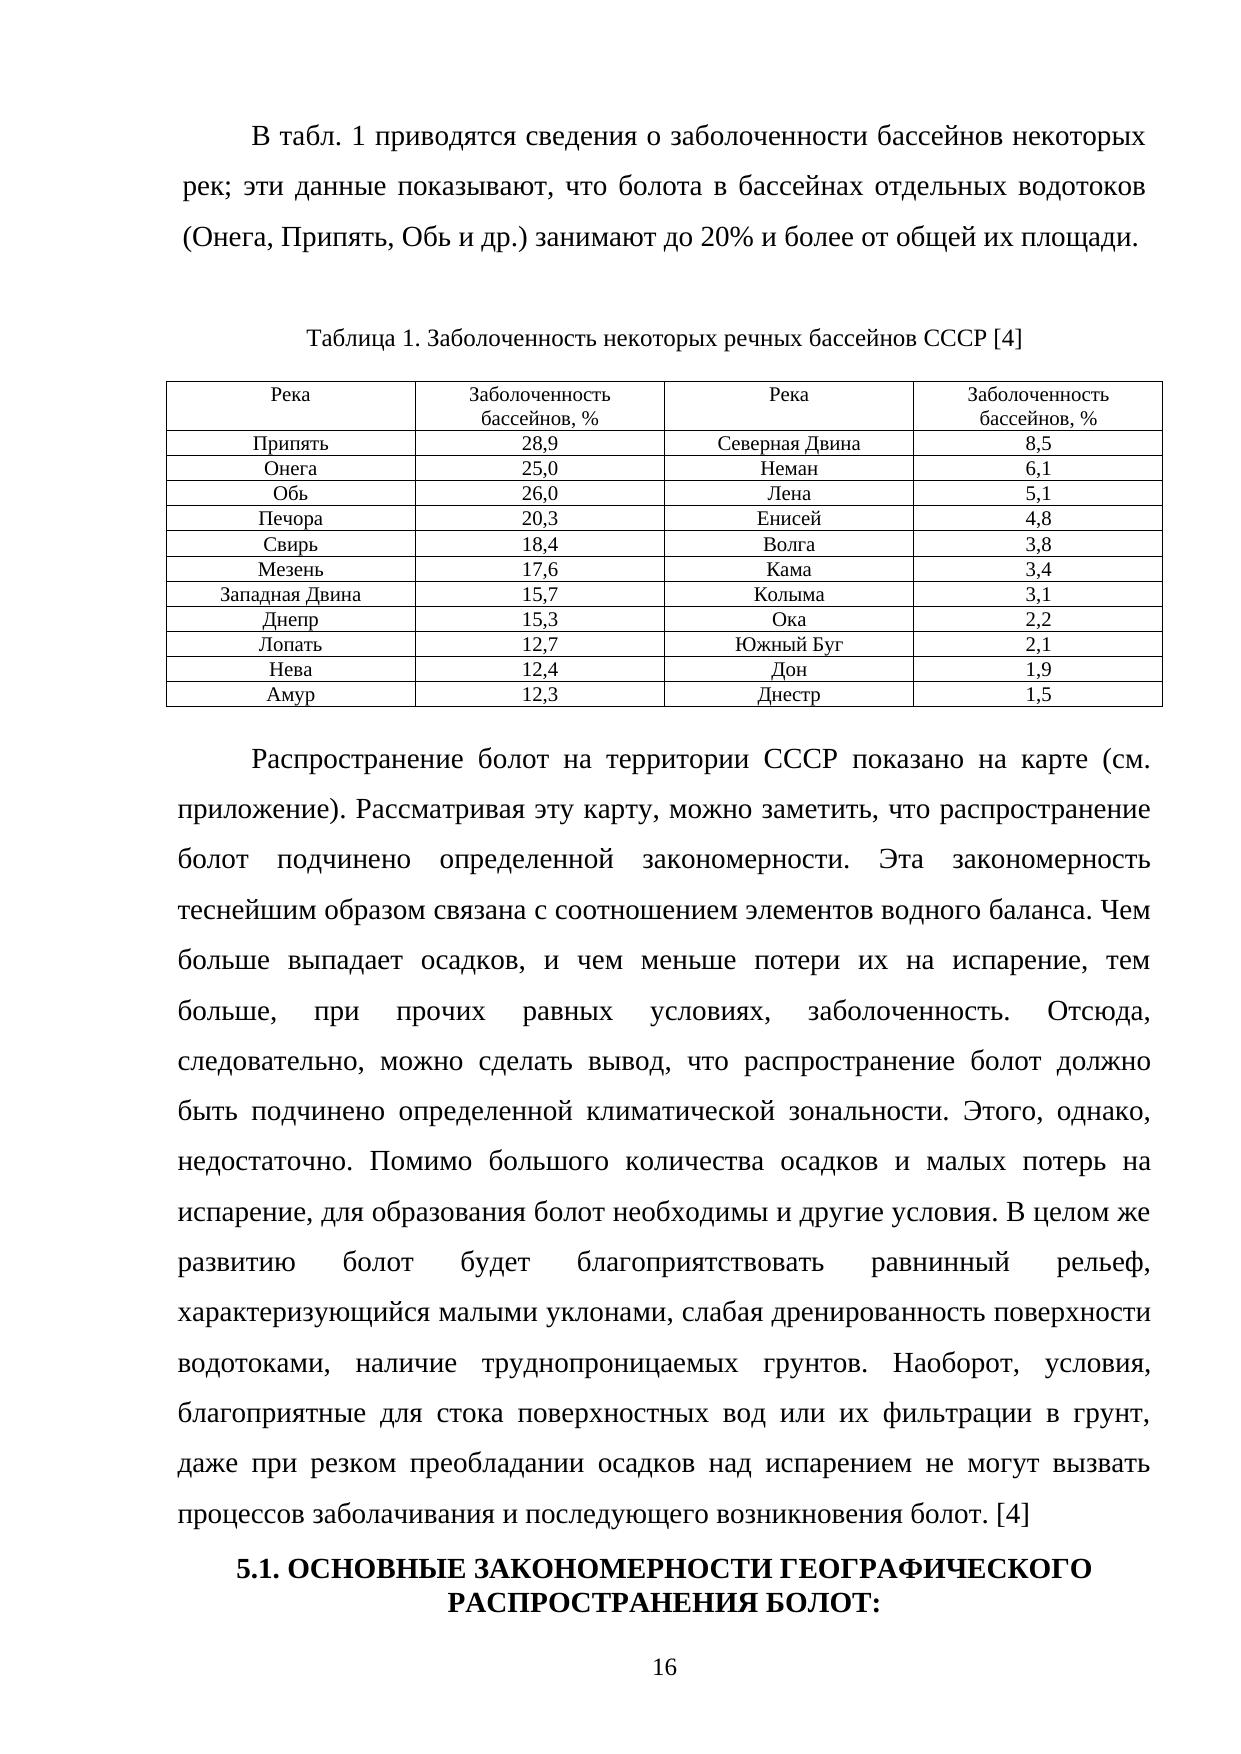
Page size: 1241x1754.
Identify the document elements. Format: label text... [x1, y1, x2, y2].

table_cell 2,1 [914, 632, 1162, 656]
table_cell 20,3 [416, 506, 664, 530]
table_cell Свирь [167, 531, 415, 556]
table_cell Печора [167, 506, 415, 530]
table_cell 6,1 [914, 456, 1162, 480]
text В табл. 1 приводятся сведения о заболоченности бассейнов некоторых рек; эти данные показывают, что болота в бассейнах отдельных водотоков (Онега, Припять, Обь и др.) занимают до 20% и более от общей их площади. [182, 118, 1147, 252]
table_cell Дон [665, 657, 913, 681]
table_cell 12,3 [416, 682, 664, 706]
text Распространение болот на территории СССР показано на карте (см. приложение). Рассматривая эту карту, можно заметить, что распространение болот подчинено определенной закономерности. Эта закономерность теснейшим образом связана с соотношением элементов водного баланса. Чем больше выпадает осадков, и чем меньше потери их на испарение, тем больше, при прочих равных условиях, заболоченность. Отсюда, следовательно, можно сделать вывод, что распространение болот должно быть подчинено определенной климатической зональности. Этого, однако, недостаточно. Помимо большого количества осадков и малых потерь на испарение, для образования болот необходимы и другие условия. В целом же развитию болот будет благоприятствовать равнинный рельеф, характеризующийся малыми уклонами, слабая дренированность поверхности водотоками, наличие труднопроницаемых грунтов. Наоборот, условия, благоприятные для стока поверхностных вод или их фильтрации в грунт, даже при резком преобладании осадков над испарением не могут вызвать процессов заболачивания и последующего возникновения болот. [4] [177, 741, 1152, 1529]
table_cell Лена [665, 481, 913, 505]
table_header Река [167, 382, 415, 430]
table_cell Нева [167, 657, 415, 681]
table_header Река [665, 382, 913, 430]
table_cell Днепр [167, 607, 415, 631]
table_cell 15,7 [416, 582, 664, 606]
table_cell Кама [665, 557, 913, 581]
table_cell Северная Двина [665, 431, 913, 455]
table_cell 2,2 [914, 607, 1162, 631]
table_cell 1,5 [914, 682, 1162, 706]
table_cell Мезень [167, 557, 415, 581]
text Таблица 1. Заболоченность некоторых речных бассейнов СССР [4] [177, 323, 1152, 352]
table_cell 25,0 [416, 456, 664, 480]
table_cell 3,1 [914, 582, 1162, 606]
table_cell 3,8 [914, 531, 1162, 556]
table_cell 8,5 [914, 431, 1162, 455]
table_cell Волга [665, 531, 913, 556]
table_cell Енисей [665, 506, 913, 530]
table_cell Ока [665, 607, 913, 631]
table_cell Колыма [665, 582, 913, 606]
table_cell 4,8 [914, 506, 1162, 530]
table_cell Западная Двина [167, 582, 415, 606]
table_cell Амур [167, 682, 415, 706]
table_cell 26,0 [416, 481, 664, 505]
table_cell 5,1 [914, 481, 1162, 505]
table_cell Онега [167, 456, 415, 480]
table_cell Припять [167, 431, 415, 455]
table_cell 18,4 [416, 531, 664, 556]
table_cell 17,6 [416, 557, 664, 581]
table_cell 3,4 [914, 557, 1162, 581]
table_cell Неман [665, 456, 913, 480]
table_cell 15,3 [416, 607, 664, 631]
table_cell 12,4 [416, 657, 664, 681]
table_cell Обь [167, 481, 415, 505]
table_cell Лопать [167, 632, 415, 656]
table_cell Южный Буг [665, 632, 913, 656]
table_header Заболоченность бассейнов, % [914, 382, 1162, 430]
table_cell 1,9 [914, 657, 1162, 681]
table_cell 12,7 [416, 632, 664, 656]
table_header Заболоченность бассейнов, % [416, 382, 664, 430]
text 5.1. ОСНОВНЫЕ ЗАКОНОМЕРНОСТИ ГЕОГРАФИЧЕСКОГО РАСПРОСТРАНЕНИЯ БОЛОТ: [177, 1551, 1152, 1618]
table_cell 28,9 [416, 431, 664, 455]
table_cell Днестр [665, 682, 913, 706]
